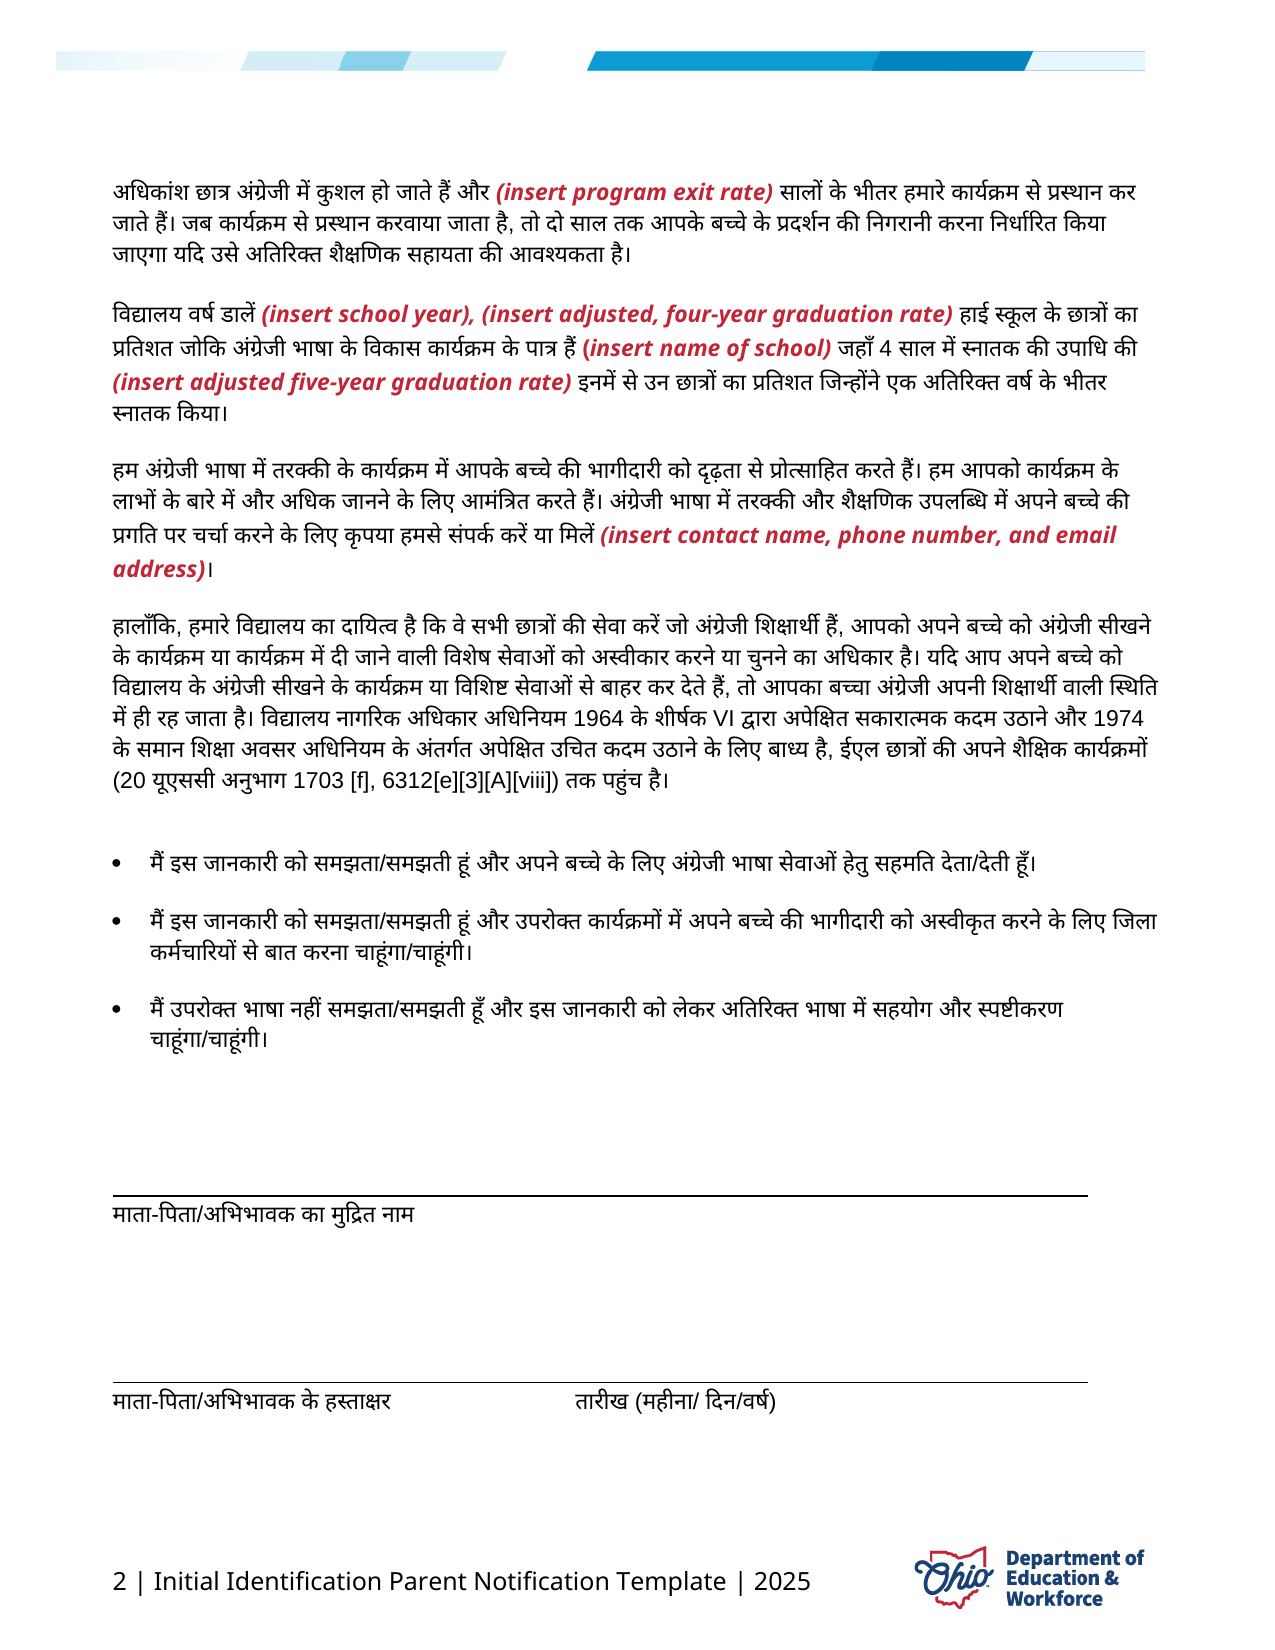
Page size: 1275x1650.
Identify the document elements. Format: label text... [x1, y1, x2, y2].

text अधिकांश छात्र अंग्रेजी में कुशल हो जाते हैं और (insert program exit rate) सालों के भीतर हमारे कार्यक्रम से प्रस्थान कर जाते हैं। जब कार्यक्रम से प्रस्थान करवाया जाता है, तो दो साल तक आपके बच्चे के प्रदर्शन की निगरानी करना निर्धारित किया जाएगा यदि उसे अतिरिक्त शैक्षणिक सहायता की आवश्यकता है। [112, 150, 1162, 272]
text माता-पिता/अभिभावक का मुद्रित नाम [112, 1201, 1162, 1232]
text विद्यालय वर्ष डालें (insert school year), (insert adjusted, four-year graduation rate) हाई स्कूल के छात्रों का प्रतिशत जोकि अंग्रेजी भाषा के विकास कार्यक्रम के पात्र हैं (insert name of school) जहाँ 4 साल में स्नातक की उपाधि की (insert adjusted five-year graduation rate) इनमें से उन छात्रों का प्रतिशत जिन्होंने एक अतिरिक्त वर्ष के भीतर स्नातक किया। [112, 298, 1162, 431]
list मैं उपरोक्त भाषा नहीं समझता/समझती हूँ और इस जानकारी को लेकर अतिरिक्त भाषा में सहयोग और स्पष्टीकरण चाहूंगा/चाहूंगी। [112, 996, 1162, 1057]
text हम अंग्रेजी भाषा में तरक्की के कार्यक्रम में आपके बच्चे की भागीदारी को दृढ़ता से प्रोत्साहित करते हैं। हम आपको कार्यक्रम के लाभों के बारे में और अधिक जानने के लिए आमंत्रित करते हैं। अंग्रेजी भाषा में तरक्की और शैक्षणिक उपलब्धि में अपने बच्चे की प्रगति पर चर्चा करने के लिए कृपया हमसे संपर्क करें या मिलें (insert contact name, phone number, and email address)। [112, 431, 1162, 586]
text माता-पिता/अभिभावक के हस्ताक्षर तारीख (महीना/ दिन/वर्ष) [112, 1388, 1162, 1419]
list मैं इस जानकारी को समझता/समझती हूं और अपने बच्चे के लिए अंग्रेजी भाषा सेवाओं हेतु सहमति देता/देती हूँ। [112, 850, 1162, 881]
picture [0, 19, 1229, 1647]
text हालाँकि, हमारे विद्यालय का दायित्व है कि वे सभी छात्रों की सेवा करें जो अंग्रेजी शिक्षार्थी हैं, आपको अपने बच्चे को अंग्रेजी सीखने के कार्यक्रम या कार्यक्रम में दी जाने वाली विशेष सेवाओं को अस्वीकार करने या चुनने का अधिकार है। यदि आप अपने बच्चे को विद्यालय के अंग्रेजी सीखने के कार्यक्रम या विशिष्ट सेवाओं से बाहर कर देते हैं, तो आपका बच्चा अंग्रेजी अपनी शिक्षार्थी वाली स्थिति में ही रह जाता है। विद्यालय नागरिक अधिकार अधिनियम 1964 के शीर्षक VI द्वारा अपेक्षित सकारात्मक कदम उठाने और 1974 के समान शिक्षा अवसर अधिनियम के अंतर्गत अपेक्षित उचित कदम उठाने के लिए बाध्य है, ईएल छात्रों की अपने शैक्षिक कार्यक्रमों (20 यूएससी अनुभाग 1703 [f], 6312[e][3][A][viii]) तक पहुंच है। [112, 613, 1162, 798]
list मैं इस जानकारी को समझता/समझती हूं और उपरोक्त कार्यक्रमों में अपने बच्चे की भागीदारी को अस्वीकृत करने के लिए जिला कर्मचारियों से बात करना चाहूंगा/चाहूंगी। [112, 908, 1162, 969]
